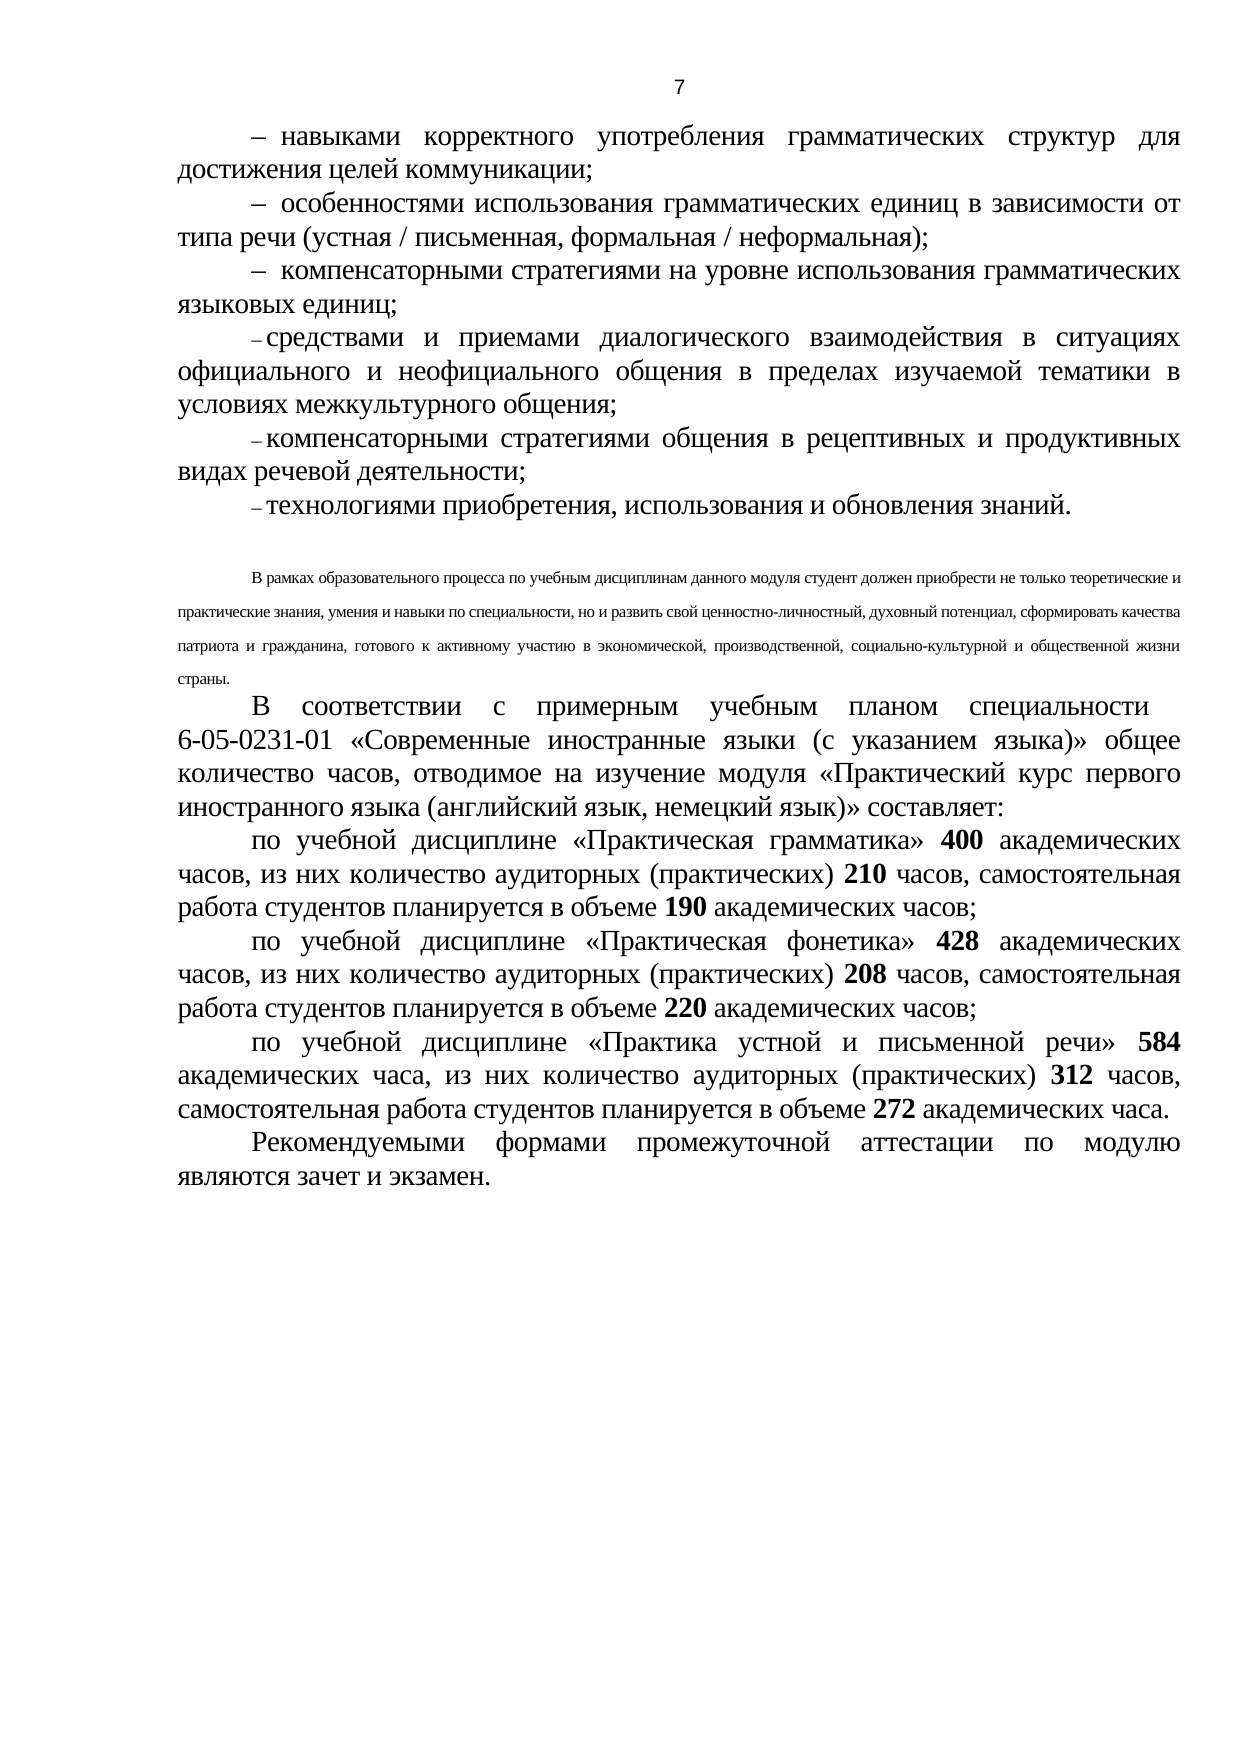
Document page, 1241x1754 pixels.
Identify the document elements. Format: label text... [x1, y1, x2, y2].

text по учебной дисциплине «Практика устной и письменной речи» 584 академических часа, из них количество аудиторных (практических) 312 часов, самостоятельная работа студентов планируется в объеме 272 академических часа. [177, 1024, 1181, 1124]
list средствами и приемами диалогического взаимодействия в ситуациях официального и неофициального общения в пределах изучаемой тематики в условиях межкультурного общения; [177, 319, 1181, 420]
list компенсаторными стратегиями общения в рецептивных и продуктивных видах речевой деятельности; [177, 420, 1181, 487]
text по учебной дисциплине «Практическая грамматика» 400 академических часов, из них количество аудиторных (практических) 210 часов, самостоятельная работа студентов планируется в объеме 190 академических часов; [177, 822, 1181, 923]
list компенсаторными стратегиями на уровне использования грамматических языковых единиц; [177, 252, 1181, 319]
text Рекомендуемыми формами промежуточной аттестации по модулю являются зачет и экзамен. [177, 1124, 1181, 1191]
list особенностями использования грамматических единиц в зависимости от типа речи (устная / письменная, формальная / неформальная); [177, 185, 1181, 252]
text В соответствии с примерным учебным планом специальности 6-05-0231-01 «Современные иностранные языки (с указанием языка)» общее количество часов, отводимое на изучение модуля «Практический курс первого иностранного языка (английский язык, немецкий язык)» составляет: [177, 688, 1181, 822]
list навыками корректного употребления грамматических структур для достижения целей коммуникации; [177, 118, 1181, 185]
text по учебной дисциплине «Практическая фонетика» 428 академических часов, из них количество аудиторных (практических) 208 часов, самостоятельная работа студентов планируется в объеме 220 академических часов; [177, 923, 1181, 1024]
list В рамках образовательного процесса по учебным дисциплинам данного модуля студент должен приобрести не только теоретические и практические знания, умения и навыки по специальности, но и развить свой ценностно-личностный, духовный потенциал, сформировать качества патриота и гражданина, готового к активному участию в экономической, производственной, социально-культурной и общественной жизни страны. [177, 554, 1181, 688]
list технологиями приобретения, использования и обновления знаний. [177, 487, 1181, 521]
